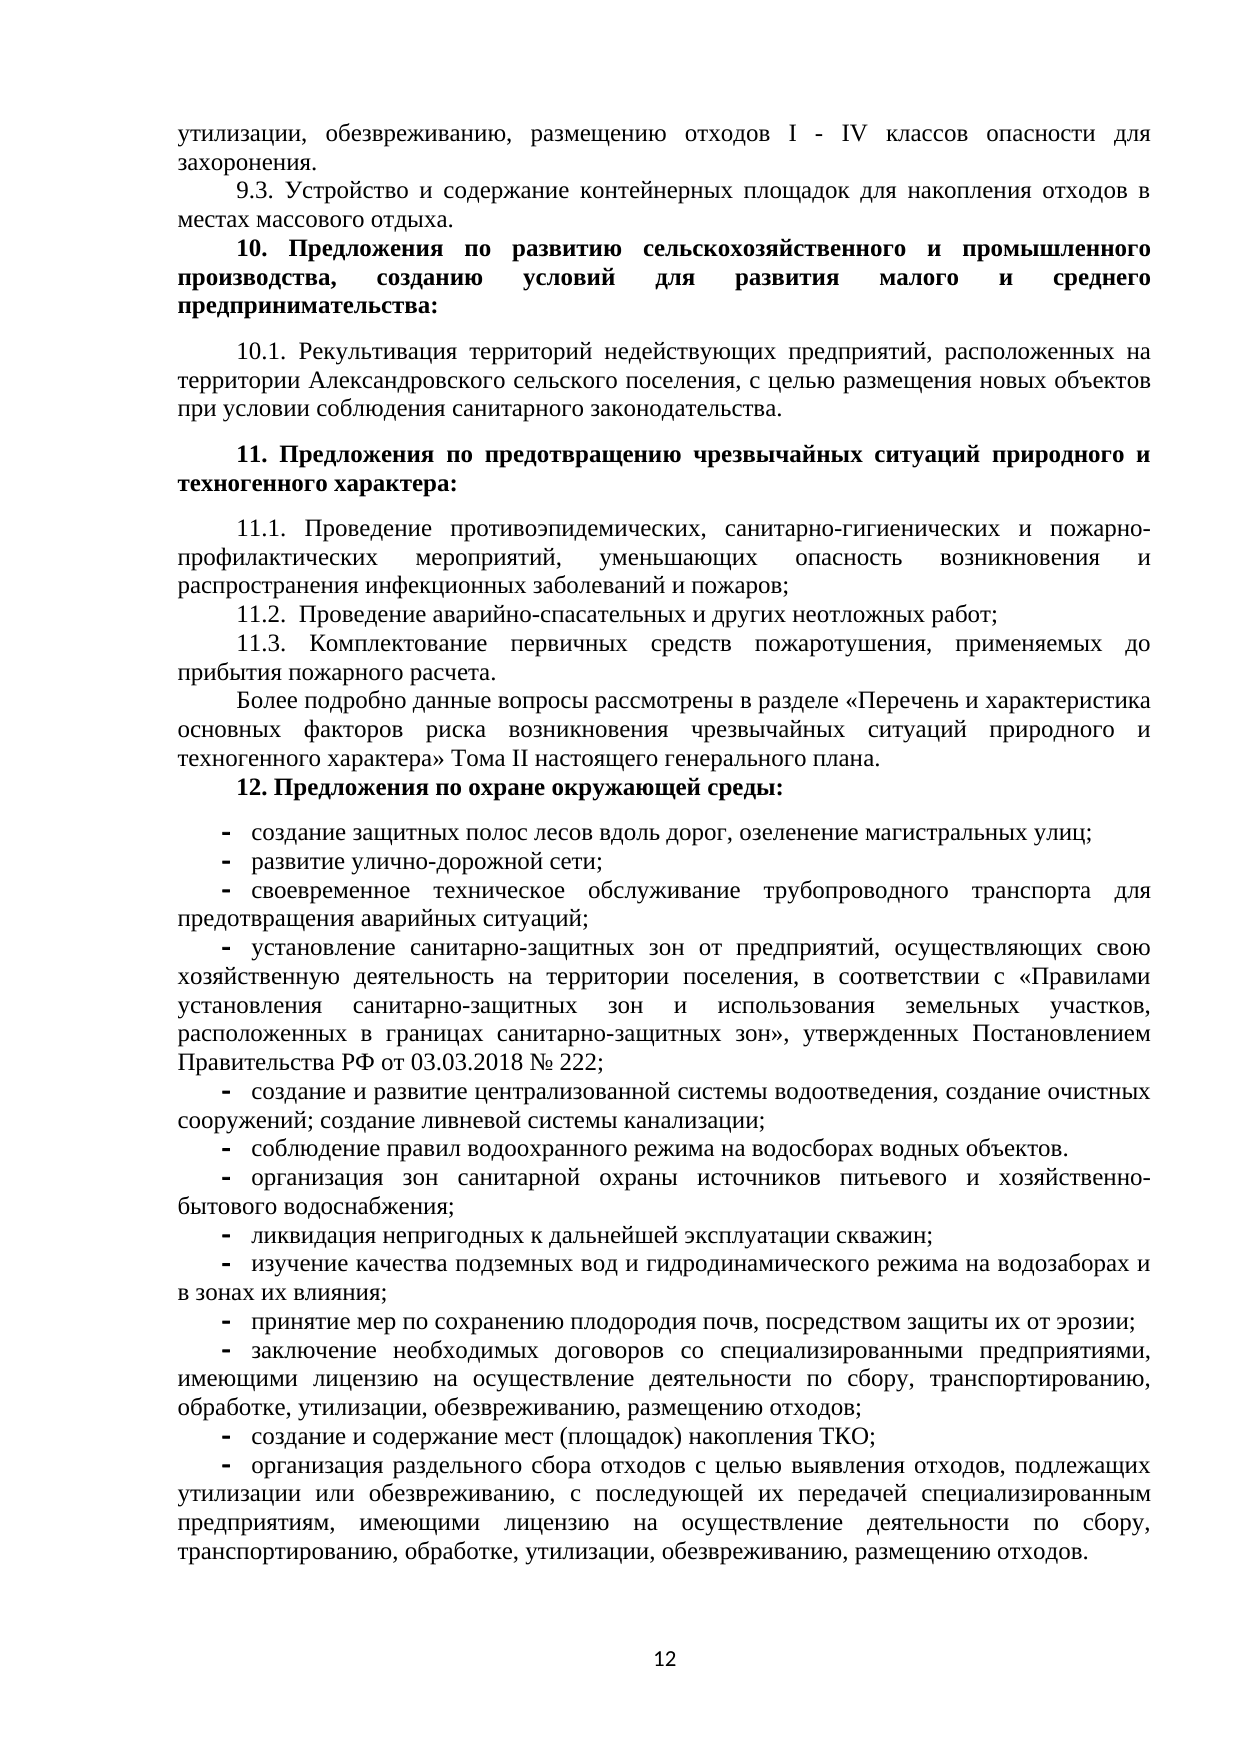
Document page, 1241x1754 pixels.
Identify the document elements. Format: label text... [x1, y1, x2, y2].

text Более подробно данные вопросы рассмотрены в разделе «Перечень и характеристика основных факторов риска возникновения чрезвычайных ситуаций природного и техногенного характера» Тома II настоящего генерального плана. [177, 686, 1152, 772]
text 11.1. Проведение противоэпидемических, санитарно-гигиенических и пожарно-профилактических мероприятий, уменьшающих опасность возникновения и распространения инфекционных заболеваний и пожаров; [177, 513, 1152, 599]
list создание защитных полос лесов вдоль дорог, озеленение магистральных улиц; [177, 817, 1152, 846]
text 11. Предложения по предотвращению чрезвычайных ситуаций природного и техногенного характера: [177, 439, 1152, 496]
text 9.3. Устройство и содержание контейнерных площадок для накопления отходов в местах массового отдыха. [177, 176, 1152, 233]
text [177, 118, 1152, 176]
list заключение необходимых договоров со специализированными предприятиями, имеющими лицензию на осуществление деятельности по сбору, транспортированию, обработке, утилизации, обезвреживанию, размещению отходов; [177, 1335, 1152, 1421]
text 11.2. Проведение аварийно-спасательных и других неотложных работ; [177, 599, 1152, 628]
list развитие улично-дорожной сети; [177, 846, 1152, 875]
text 10. Предложения по развитию сельскохозяйственного и промышленного производства, созданию условий для развития малого и среднего предпринимательства: [177, 233, 1152, 319]
list организация зон санитарной охраны источников питьевого и хозяйственно-бытового водоснабжения; [177, 1162, 1152, 1220]
list создание и содержание мест (площадок) накопления ТКО; [177, 1421, 1152, 1450]
list ликвидация непригодных к дальнейшей эксплуатации скважин; [177, 1220, 1152, 1248]
list изучение качества подземных вод и гидродинамического режима на водозаборах и в зонах их влияния; [177, 1248, 1152, 1306]
list создание и развитие централизованной системы водоотведения, создание очистных сооружений; создание ливневой системы канализации; [177, 1076, 1152, 1133]
text 11.3. Комплектование первичных средств пожаротушения, применяемых до прибытия пожарного расчета. [177, 628, 1152, 686]
list соблюдение правил водоохранного режима на водосборах водных объектов. [177, 1133, 1152, 1162]
text 10.1. Рекультивация территорий недействующих предприятий, расположенных на территории Александровского сельского поселения, с целью размещения новых объектов при условии соблюдения санитарного законодательства. [177, 336, 1152, 422]
list принятие мер по сохранению плодородия почв, посредством защиты их от эрозии; [177, 1306, 1152, 1335]
list организация раздельного сбора отходов с целью выявления отходов, подлежащих утилизации или обезвреживанию, с последующей их передачей специализированным предприятиям, имеющими лицензию на осуществление деятельности по сбору, транспортированию, обработке, утилизации, обезвреживанию, размещению отходов. [177, 1450, 1152, 1565]
list установление санитарно-защитных зон от предприятий, осуществляющих свою хозяйственную деятельность на территории поселения, в соответствии с «Правилами установления санитарно-защитных зон и использования земельных участков, расположенных в границах санитарно-защитных зон», утвержденных Постановлением Правительства РФ от 03.03.2018 № 222; [177, 932, 1152, 1076]
text 12. Предложения по охране окружающей среды: [177, 772, 1152, 801]
list своевременное техническое обслуживание трубопроводного транспорта для предотвращения аварийных ситуаций; [177, 875, 1152, 932]
